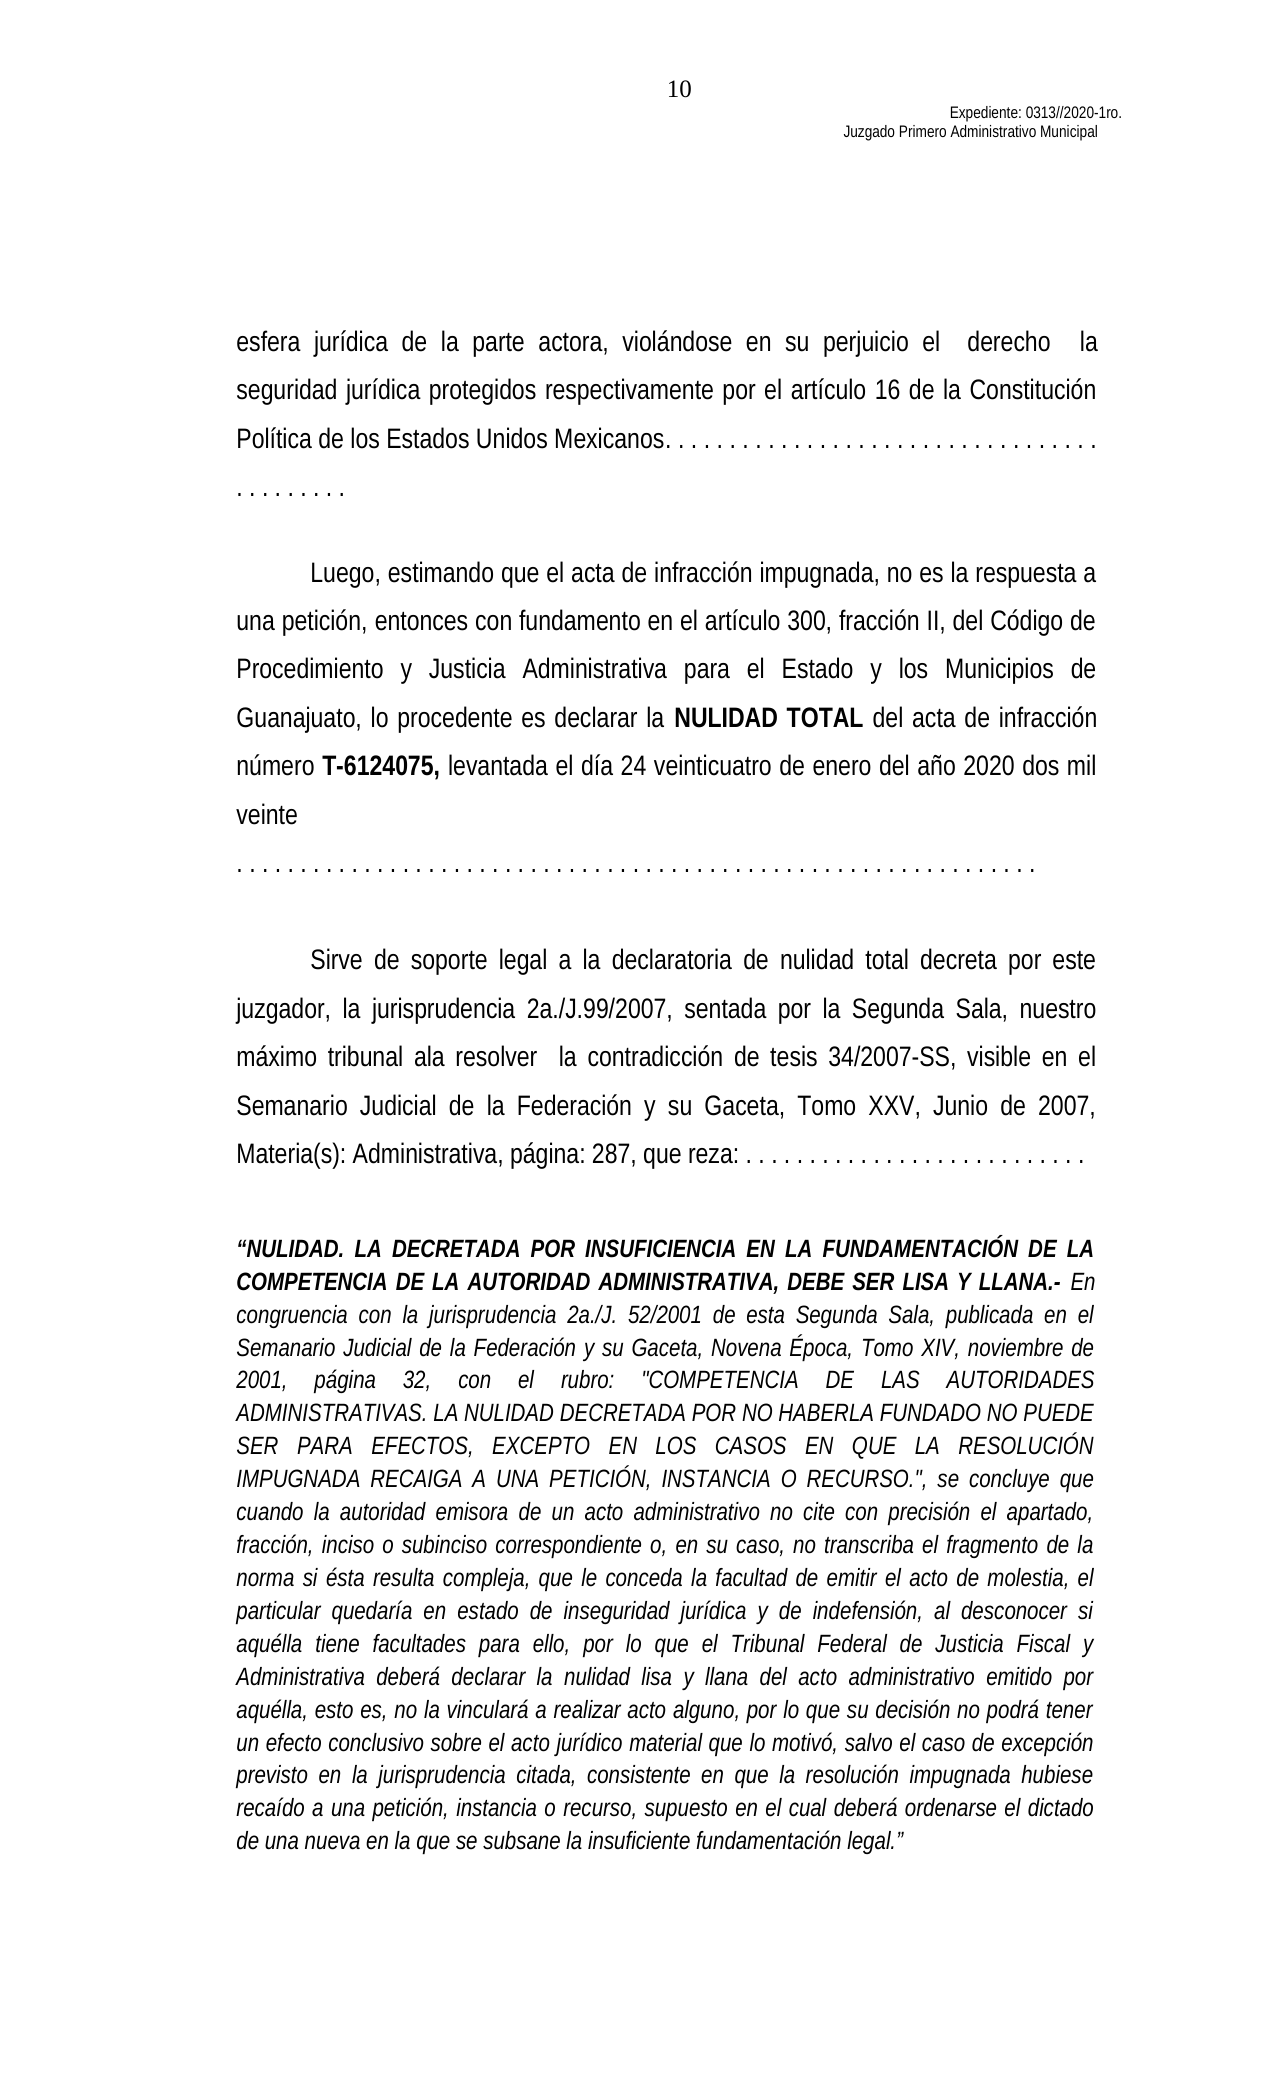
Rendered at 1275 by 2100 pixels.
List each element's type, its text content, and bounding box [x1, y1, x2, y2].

text Luego, estimando que el acta de infracción impugnada, no es la respuesta a una petición, entonces con fundamento en el artículo 300, fracción II, del Código de Procedimiento y Justicia Administrativa para el Estado y los Municipios de Guanajuato, lo procedente es declarar la NULIDAD TOTAL del acta de infracción número T-6124075, levantada el día 24 veinticuatro de enero del año 2020 dos mil veinte. . . . . . . . . . . . . . . . . . . . . . . . . . . . . . . . . . . . . . . . . . . . . . . . . . . . . . . . . . . . . . . [236, 556, 1098, 879]
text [236, 325, 1098, 502]
text Sirve de soporte legal a la declaratoria de nulidad total decreta por este juzgador, la jurisprudencia 2a./J.99/2007, sentada por la Segunda Sala, nuestro máximo tribunal ala resolver la contradicción de tesis 34/2007-SS, visible en el Semanario Judicial de la Federación y su Gaceta, Tomo XXV, Junio de 2007, Materia(s): Administrativa, página: 287, que reza: . . . . . . . . . . . . . . . . . . . . . . . . . . . [236, 943, 1098, 1169]
text “NULIDAD. LA DECRETADA POR INSUFICIENCIA EN LA FUNDAMENTACIÓN DE LA COMPETENCIA DE LA AUTORIDAD ADMINISTRATIVA, DEBE SER LISA Y LLANA.- En congruencia con la jurisprudencia 2a./J. 52/2001 de esta Segunda Sala, publicada en el Semanario Judicial de la Federación y su Gaceta, Novena Época, Tomo XIV, noviembre de 2001, página 32, con el rubro: "COMPETENCIA DE LAS AUTORIDADES ADMINISTRATIVAS. LA NULIDAD DECRETADA POR NO HABERLA FUNDADO NO PUEDE SER PARA EFECTOS, EXCEPTO EN LOS CASOS EN QUE LA RESOLUCIÓN IMPUGNADA RECAIGA A UNA PETICIÓN, INSTANCIA O RECURSO.", se concluye que cuando la autoridad emisora de un acto administrativo no cite con precisión el apartado, fracción, inciso o subinciso correspondiente o, en su caso, no transcriba el fragmento de la norma si ésta resulta compleja, que le conceda la facultad de emitir el acto de molestia, el particular quedaría en estado de inseguridad jurídica y de indefensión, al desconocer si aquélla tiene facultades para ello, por lo que el Tribunal Federal de Justicia Fiscal y Administrativa deberá declarar la nulidad lisa y llana del acto administrativo emitido por aquélla, esto es, no la vinculará a realizar acto alguno, por lo que su decisión no podrá tener un efecto conclusivo sobre el acto jurídico material que lo motivó, salvo el caso de excepción previsto en la jurisprudencia citada, consistente en que la resolución impugnada hubiese recaído a una petición, instancia o recurso, supuesto en el cual deberá ordenarse el dictado de una nueva en la que se subsane la insuficiente fundamentación legal.” [236, 1234, 1098, 1855]
